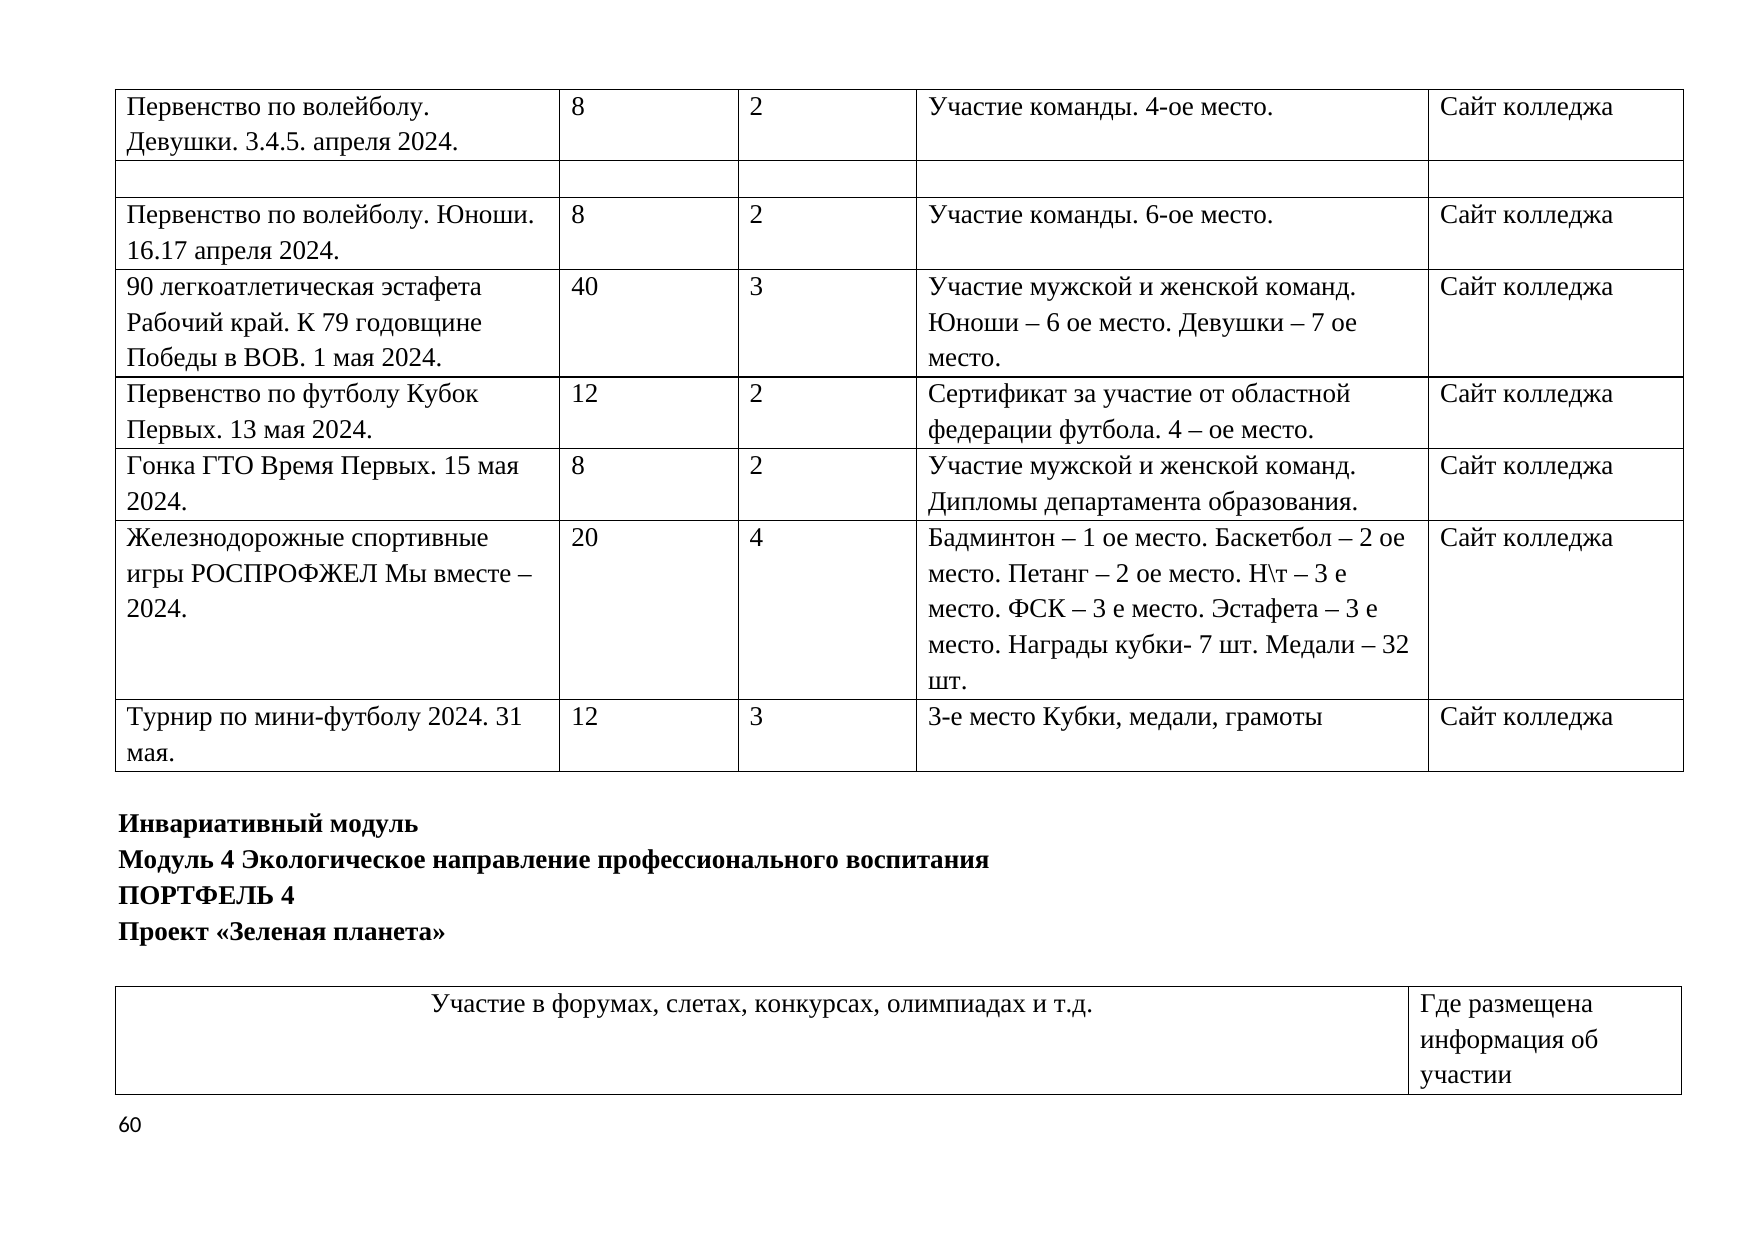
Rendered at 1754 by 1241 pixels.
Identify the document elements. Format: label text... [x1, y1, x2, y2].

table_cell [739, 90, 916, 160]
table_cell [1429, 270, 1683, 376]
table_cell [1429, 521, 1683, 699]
text Проект «Зеленая планета» [118, 915, 1680, 946]
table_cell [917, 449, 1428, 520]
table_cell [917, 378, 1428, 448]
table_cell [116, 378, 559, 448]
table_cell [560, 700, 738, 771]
text Модуль 4 Экологическое направление профессионального воспитания [118, 843, 1680, 874]
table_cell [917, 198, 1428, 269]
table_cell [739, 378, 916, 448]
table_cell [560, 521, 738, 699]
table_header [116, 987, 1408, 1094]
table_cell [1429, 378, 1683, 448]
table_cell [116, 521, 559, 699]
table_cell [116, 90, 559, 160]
text ПОРТФЕЛЬ 4 [118, 879, 1668, 910]
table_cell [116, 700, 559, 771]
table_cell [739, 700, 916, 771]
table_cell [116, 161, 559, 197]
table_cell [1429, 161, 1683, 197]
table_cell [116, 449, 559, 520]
text Инвариативный модуль [118, 807, 1680, 839]
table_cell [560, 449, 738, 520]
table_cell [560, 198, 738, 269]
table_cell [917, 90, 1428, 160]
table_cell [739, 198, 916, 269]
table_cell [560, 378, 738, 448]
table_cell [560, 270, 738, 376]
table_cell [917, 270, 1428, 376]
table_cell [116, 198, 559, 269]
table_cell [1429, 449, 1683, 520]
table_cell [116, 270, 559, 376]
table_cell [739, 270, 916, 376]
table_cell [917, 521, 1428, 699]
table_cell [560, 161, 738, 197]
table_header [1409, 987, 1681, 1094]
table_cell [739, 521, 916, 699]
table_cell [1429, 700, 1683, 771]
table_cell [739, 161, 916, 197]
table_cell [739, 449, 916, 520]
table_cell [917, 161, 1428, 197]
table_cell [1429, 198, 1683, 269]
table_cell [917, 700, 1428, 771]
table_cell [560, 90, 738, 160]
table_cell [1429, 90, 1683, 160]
